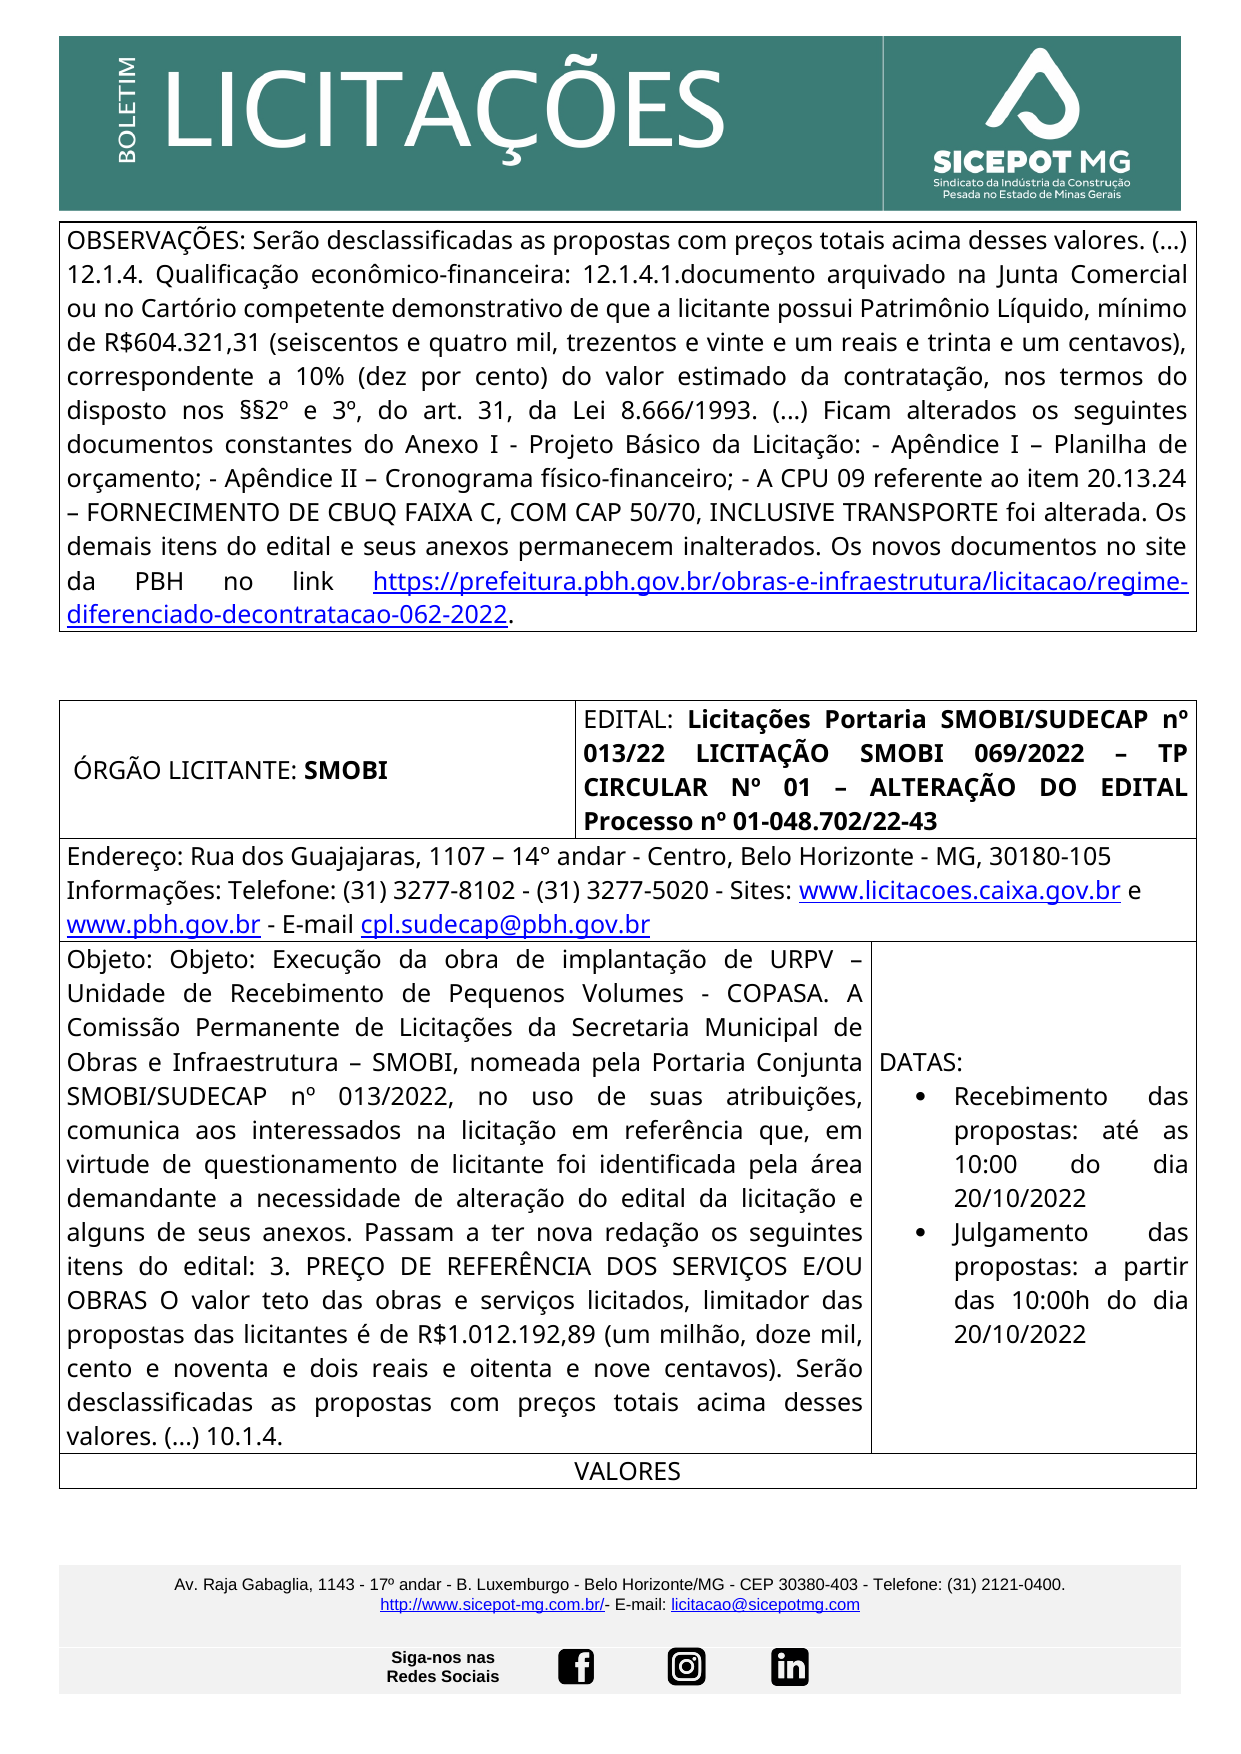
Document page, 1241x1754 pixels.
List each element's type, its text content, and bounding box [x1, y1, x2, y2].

table_cell DATAS: Recebimento das propostas: até as 10:00 do dia 20/10/2022 Julgamento das propostas: a partir das 10:00h do dia 20/10/2022 [872, 942, 1196, 1453]
picture [771, 1648, 809, 1686]
table_cell Objeto: Objeto: Execução da obra de implantação de URPV – Unidade de Recebimento de Pequenos Volumes - COPASA. A Comissão Permanente de Licitações da Secretaria Municipal de Obras e Infraestrutura – SMOBI, nomeada pela Portaria Conjunta SMOBI/SUDECAP nº 013/2022, no uso de suas atribuições, comunica aos interessados na licitação em referência que, em virtude de questionamento de licitante foi identificada pela área demandante a necessidade de alteração do edital da licitação e alguns de seus anexos. Passam a ter nova redação os seguintes itens do edital: 3. PREÇO DE REFERÊNCIA DOS SERVIÇOS E/OU OBRAS O valor teto das obras e serviços licitados, limitador das propostas das licitantes é de R$1.012.192,89 (um milhão, doze mil, cento e noventa e dois reais e oitenta e nove centavos). Serão desclassificadas as propostas com preços totais acima desses valores. (...) 10.1.4. [60, 942, 871, 1453]
table_cell Endereço: Rua dos Guajajaras, 1107 – 14° andar - Centro, Belo Horizonte - MG, 30180-105 Informações: Telefone: (31) 3277-8102 - (31) 3277-5020 - Sites: www.licitacoes.caixa.gov.br e www.pbh.gov.br - E-mail cpl.sudecap@pbh.gov.br [60, 839, 1196, 941]
picture [667, 1647, 706, 1686]
table_header ÓRGÃO LICITANTE: SMOBI [60, 701, 575, 838]
table_cell OBSERVAÇÕES: Serão desclassificadas as propostas com preços totais acima desses valores. (...) 12.1.4. Qualificação econômico-financeira: 12.1.4.1.documento arquivado na Junta Comercial ou no Cartório competente demonstrativo de que a licitante possui Patrimônio Líquido, mínimo de R$604.321,31 (seiscentos e quatro mil, trezentos e vinte e um reais e trinta e um centavos), correspondente a 10% (dez por cento) do valor estimado da contratação, nos termos do disposto nos §§2º e 3º, do art. 31, da Lei 8.666/1993. (...) Ficam alterados os seguintes documentos constantes do Anexo I - Projeto Básico da Licitação: - Apêndice I – Planilha de orçamento; - Apêndice II – Cronograma físico-financeiro; - A CPU 09 referente ao item 20.13.24 – FORNECIMENTO DE CBUQ FAIXA C, COM CAP 50/70, INCLUSIVE TRANSPORTE foi alterada. Os demais itens do edital e seus anexos permanecem inalterados. Os novos documentos no site da PBH no link https://prefeitura.pbh.gov.br/obras-e-infraestrutura/licitacao/regime-diferenciado-decontratacao-062-2022. [60, 223, 1196, 631]
table_header EDITAL: Licitações Portaria SMOBI/SUDECAP nº 013/22 LICITAÇÃO SMOBI 069/2022 – TP CIRCULAR Nº 01 – ALTERAÇÃO DO EDITAL Processo nº 01-048.702/22-43 [576, 701, 1196, 838]
picture [59, 36, 1181, 211]
table_cell VALORES [60, 1454, 1196, 1488]
picture [557, 1648, 594, 1685]
